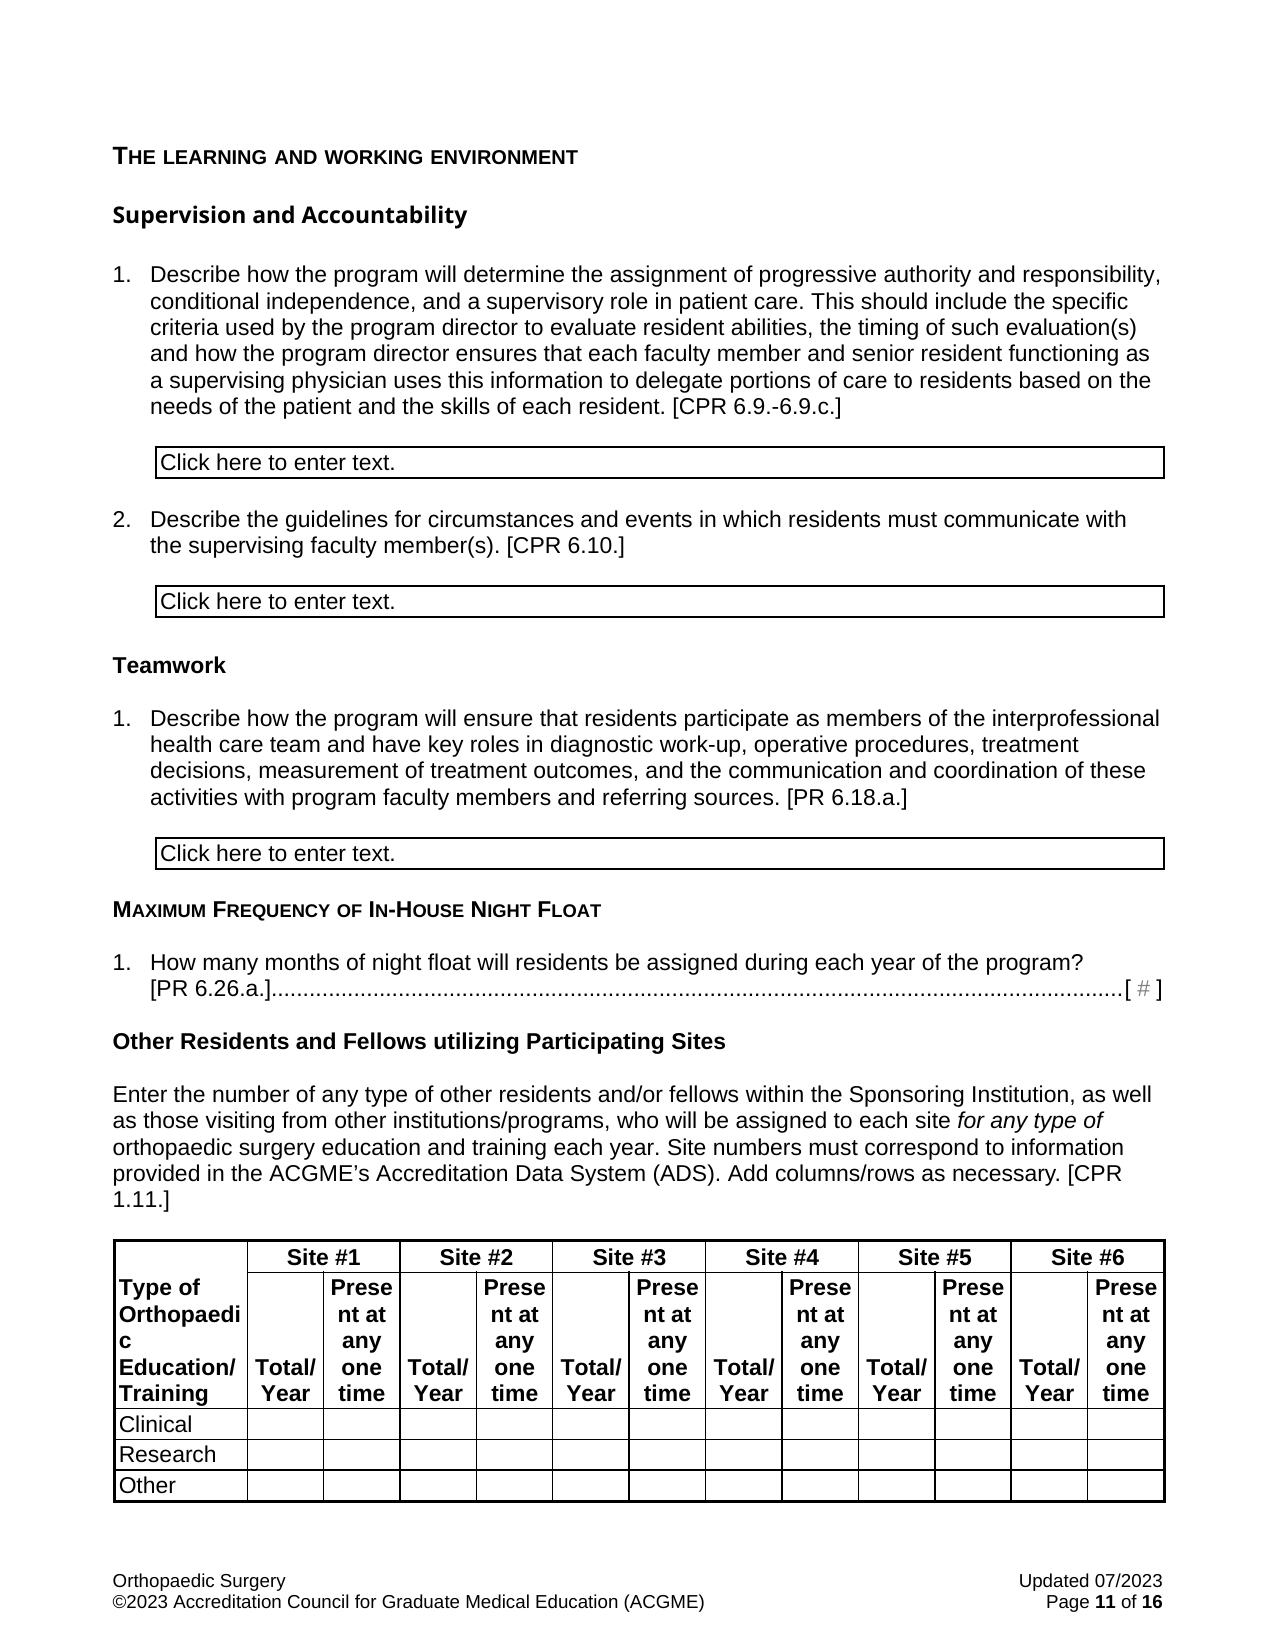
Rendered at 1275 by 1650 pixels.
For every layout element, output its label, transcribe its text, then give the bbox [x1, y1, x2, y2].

table_header Site #6 [1012, 1242, 1163, 1271]
table_cell Present at any one time [1088, 1273, 1163, 1408]
list Describe the guidelines for circumstances and events in which residents must communicate with the supervising faculty member(s). [CPR 6.10.] [112, 506, 1162, 558]
table_header Site #5 [859, 1242, 1010, 1271]
text Other Residents and Fellows utilizing Participating Sites [112, 1028, 1162, 1054]
text The learning and working environment [112, 141, 1162, 170]
table_cell [706, 1440, 781, 1469]
table_header Type of Orthopaedic Education/Training [116, 1242, 247, 1408]
table_header Site #3 [553, 1242, 705, 1271]
table_cell [553, 1409, 628, 1438]
table_cell [477, 1440, 552, 1469]
table_cell Clinical [116, 1409, 247, 1438]
table_cell Present at any one time [783, 1273, 858, 1408]
table_cell [1012, 1440, 1087, 1469]
table_cell Total/ Year [1012, 1273, 1087, 1408]
table_cell [401, 1471, 476, 1500]
table_cell [630, 1440, 705, 1469]
table_cell Total/ Year [248, 1273, 323, 1408]
table_cell [477, 1471, 552, 1500]
table_cell [630, 1471, 705, 1500]
table_cell Total/ Year [553, 1273, 628, 1408]
list Describe how the program will ensure that residents participate as members of the interprofessional health care team and have key roles in diagnostic work-up, operative procedures, treatment decisions, measurement of treatment outcomes, and the communication and coordination of these activities with program faculty members and referring sources. [PR 6.18.a.] [112, 705, 1162, 810]
list How many months of night float will residents be assigned during each year of the program? [PR 6.26.a.] [ ] [112, 949, 1162, 1002]
table_cell [553, 1440, 628, 1469]
text Supervision and Accountability [112, 199, 1162, 230]
table_cell Research [116, 1440, 247, 1469]
table_cell [324, 1409, 399, 1438]
table_cell [859, 1409, 934, 1438]
table_cell [324, 1440, 399, 1469]
text Teamwork [112, 652, 1162, 678]
text Maximum Frequency of In-House Night Float [112, 896, 1162, 923]
table_cell [401, 1409, 476, 1438]
table_cell [783, 1409, 858, 1438]
table_cell [553, 1471, 628, 1500]
table_cell [401, 1440, 476, 1469]
table_cell [706, 1409, 781, 1438]
table_cell [706, 1471, 781, 1500]
table_header Site #2 [401, 1242, 552, 1271]
table_cell [1012, 1409, 1087, 1438]
table_cell Present at any one time [936, 1273, 1010, 1408]
list Describe how the program will determine the assignment of progressive authority and responsibility, conditional independence, and a supervisory role in patient care. This should include the specific criteria used by the program director to evaluate resident abilities, the timing of such evaluation(s) and how the program director ensures that each faculty member and senior resident functioning as a supervising physician uses this information to delegate portions of care to residents based on the needs of the patient and the skills of each resident. [CPR 6.9.-6.9.c.] [112, 261, 1162, 419]
table_cell Total/ Year [401, 1273, 476, 1408]
table_cell [936, 1471, 1010, 1500]
table_header Site #1 [248, 1242, 399, 1271]
table_cell [936, 1440, 1010, 1469]
table_cell [248, 1440, 323, 1469]
table_header Site #4 [706, 1242, 858, 1271]
table_cell Total/ Year [859, 1273, 934, 1408]
table_cell [936, 1409, 1010, 1438]
table_cell [248, 1471, 323, 1500]
table_cell [248, 1409, 323, 1438]
table_cell Total/ Year [706, 1273, 781, 1408]
table_cell [630, 1409, 705, 1438]
table_cell [1088, 1471, 1163, 1500]
table_cell [783, 1471, 858, 1500]
table_cell [1088, 1409, 1163, 1438]
table_cell [859, 1471, 934, 1500]
table_cell Other [116, 1471, 247, 1500]
table_cell [324, 1471, 399, 1500]
table_cell [477, 1409, 552, 1438]
table_cell [1088, 1440, 1163, 1469]
text Enter the number of any type of other residents and/or fellows within the Sponsoring Institution, as well as those visiting from other institutions/programs, who will be assigned to each site for any type of orthopaedic surgery education and training each year. Site numbers must correspond to information provided in the ACGME’s Accreditation Data System (ADS). Add columns/rows as necessary. [CPR 1.11.] [112, 1081, 1162, 1213]
table_cell [859, 1440, 934, 1469]
table_cell Present at any one time [477, 1273, 552, 1408]
table_cell Present at any one time [324, 1273, 399, 1408]
table_cell [1012, 1471, 1087, 1500]
table_cell Present at any one time [630, 1273, 705, 1408]
table_cell [783, 1440, 858, 1469]
